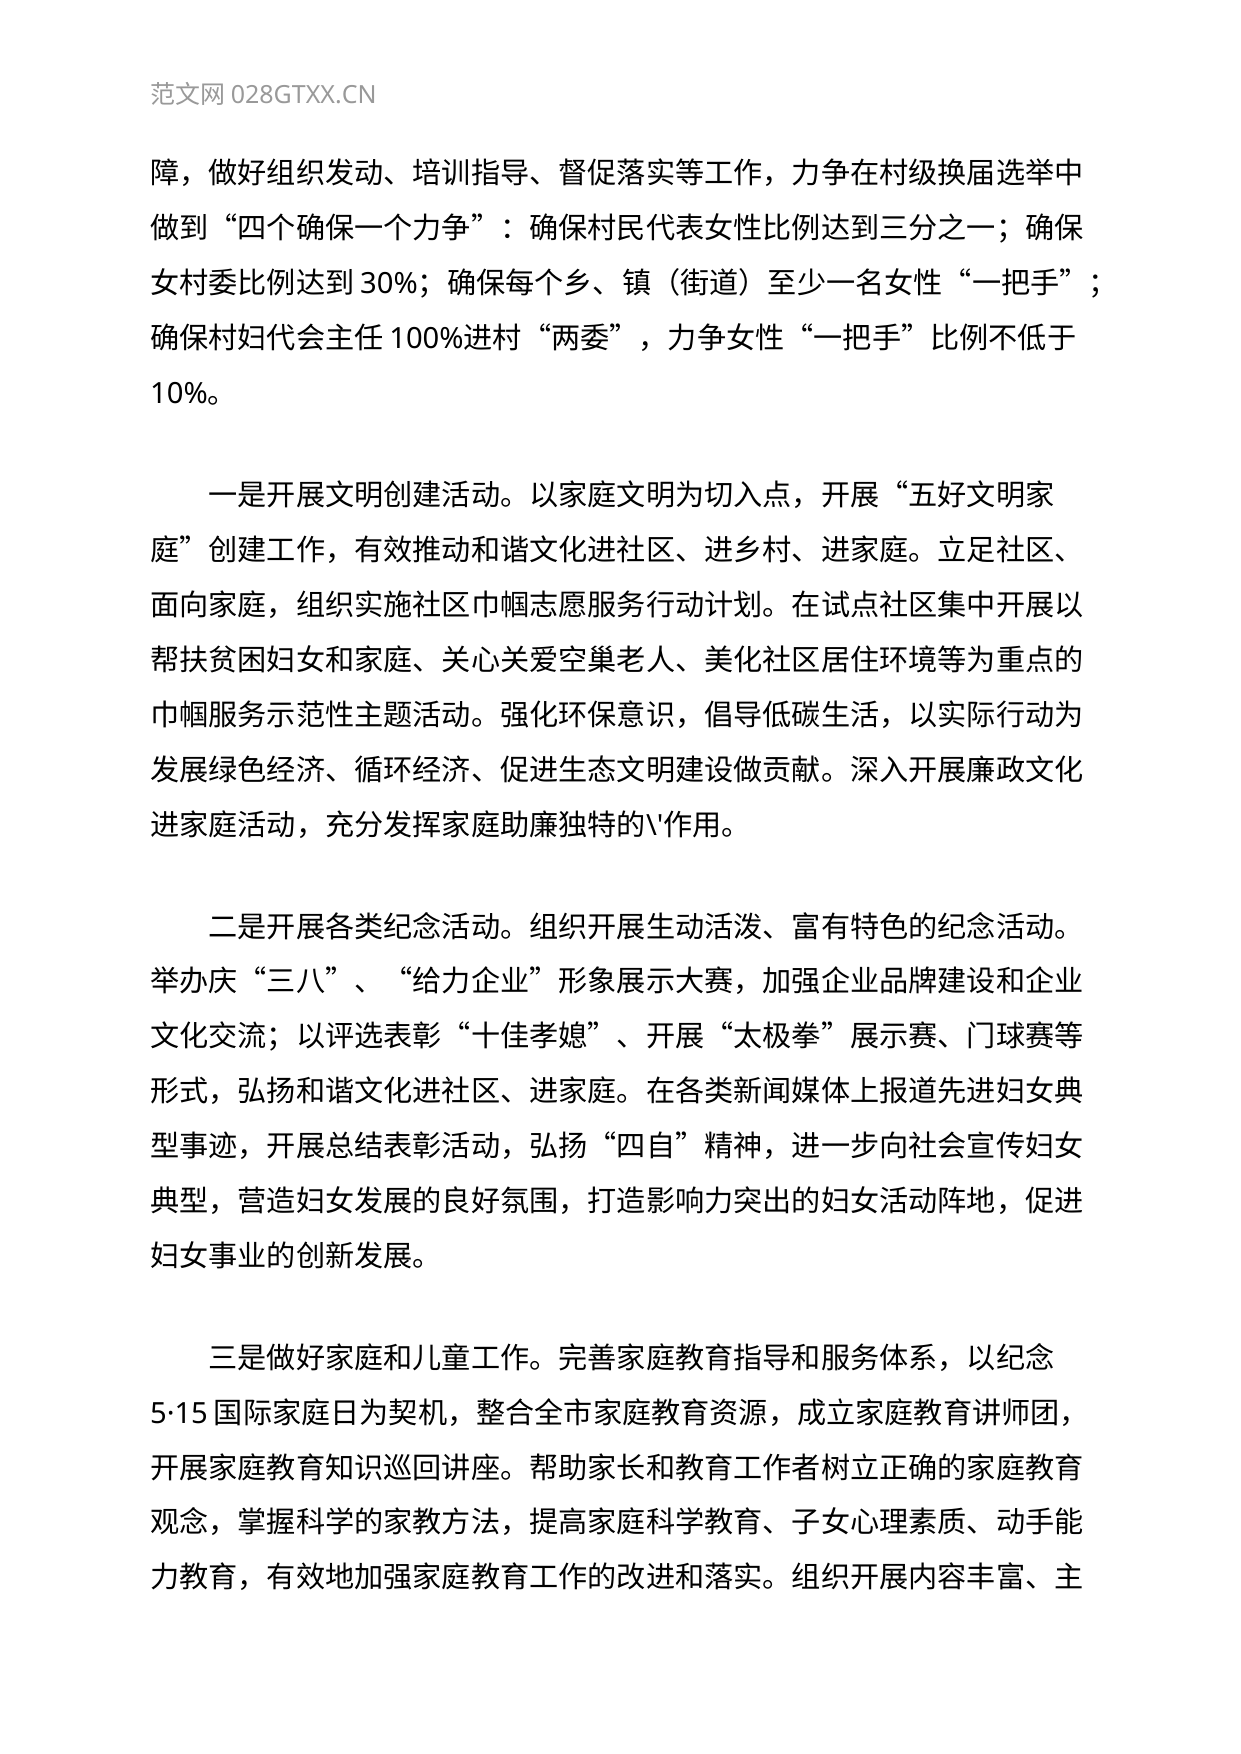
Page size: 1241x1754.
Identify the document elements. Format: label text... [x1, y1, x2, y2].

text 二是开展各类纪念活动。组织开展生动活泼、富有特色的纪念活动。举办庆“三八”、“给力企业”形象展示大赛，加强企业品牌建设和企业文化交流；以评选表彰“十佳孝媳”、开展“太极拳”展示赛、门球赛等形式，弘扬和谐文化进社区、进家庭。在各类新闻媒体上报道先进妇女典型事迹，开展总结表彰活动，弘扬“四自”精神，进一步向社会宣传妇女典型，营造妇女发展的良好氛围，打造影响力突出的妇女活动阵地，促进妇女事业的创新发展。 [150, 903, 1090, 1275]
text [150, 1334, 1090, 1596]
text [150, 150, 1090, 412]
text 一是开展文明创建活动。以家庭文明为切入点，开展“五好文明家庭”创建工作，有效推动和谐文化进社区、进乡村、进家庭。立足社区、面向家庭，组织实施社区巾帼志愿服务行动计划。在试点社区集中开展以帮扶贫困妇女和家庭、关心关爱空巢老人、美化社区居住环境等为重点的巾帼服务示范性主题活动。强化环保意识，倡导低碳生活，以实际行动为发展绿色经济、循环经济、促进生态文明建设做贡献。深入开展廉政文化进家庭活动，充分发挥家庭助廉独特的\'作用。 [150, 472, 1090, 843]
